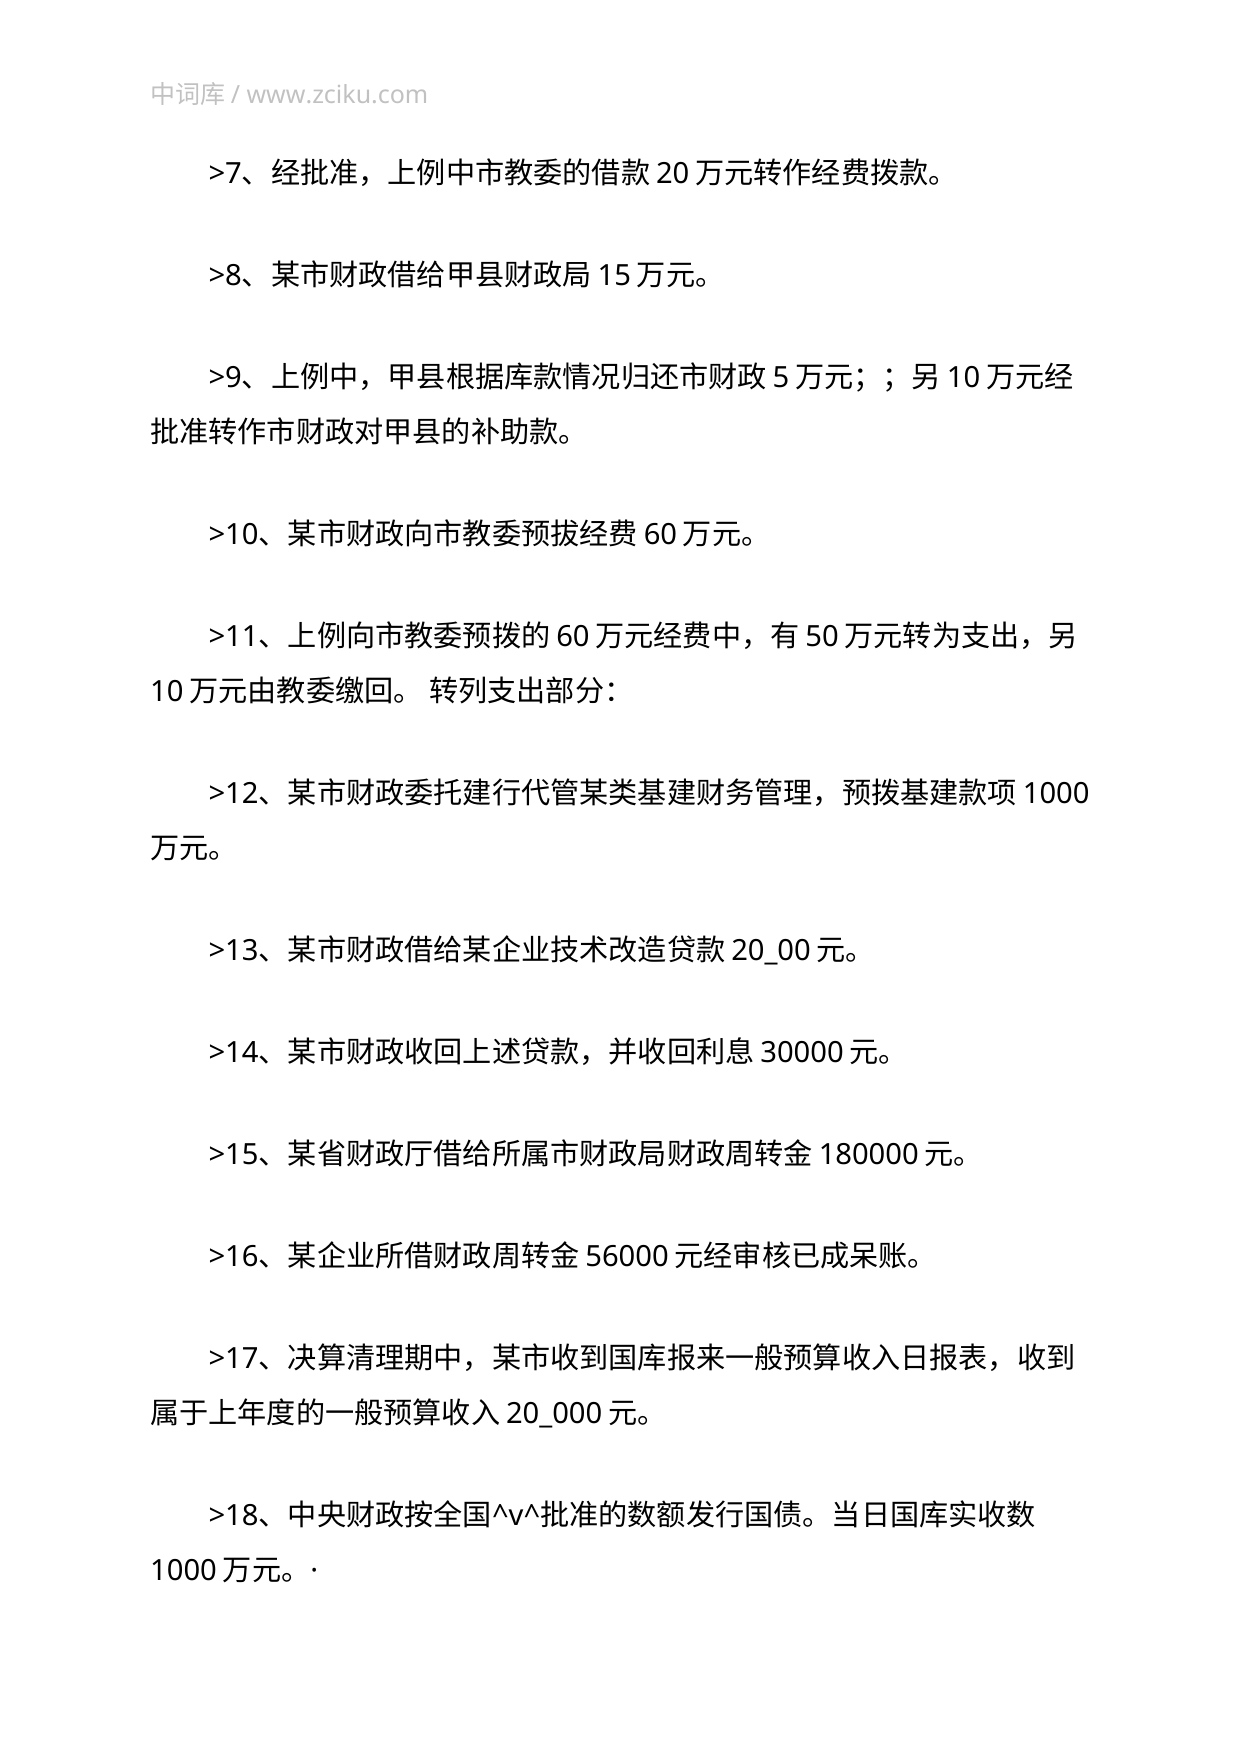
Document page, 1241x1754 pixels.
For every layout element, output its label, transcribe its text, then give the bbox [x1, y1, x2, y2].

text >12、某市财政委托建行代管某类基建财务管理，预拨基建款项1000万元。 [150, 770, 1090, 867]
text >9、上例中，甲县根据库款情况归还市财政5万元；；另10万元经批准转作市财政对甲县的补助款。 [150, 354, 1090, 451]
text >16、某企业所借财政周转金56000元经审核已成呆账。 [150, 1232, 1090, 1275]
text >11、上例向市教委预拨的60万元经费中，有50万元转为支出，另10万元由教委缴回。 转列支出部分： [150, 613, 1090, 710]
text >18、中央财政按全国^v^批准的数额发行国债。当日国库实收数1000万元。· [150, 1491, 1090, 1589]
text >13、某市财政借给某企业技术改造贷款20_00元。 [150, 926, 1090, 969]
text >8、某市财政借给甲县财政局15万元。 [150, 252, 1090, 294]
text >7、经批准，上例中市教委的借款20万元转作经费拨款。 [150, 150, 1090, 192]
text >15、某省财政厅借给所属市财政局财政周转金180000元。 [150, 1130, 1090, 1173]
text >17、决算清理期中，某市收到国库报来一般预算收入日报表，收到属于上年度的一般预算收入20_000元。 [150, 1334, 1090, 1432]
text >10、某市财政向市教委预拔经费60万元。 [150, 511, 1090, 553]
text >14、某市财政收回上述贷款，并收回利息30000元。 [150, 1028, 1090, 1071]
